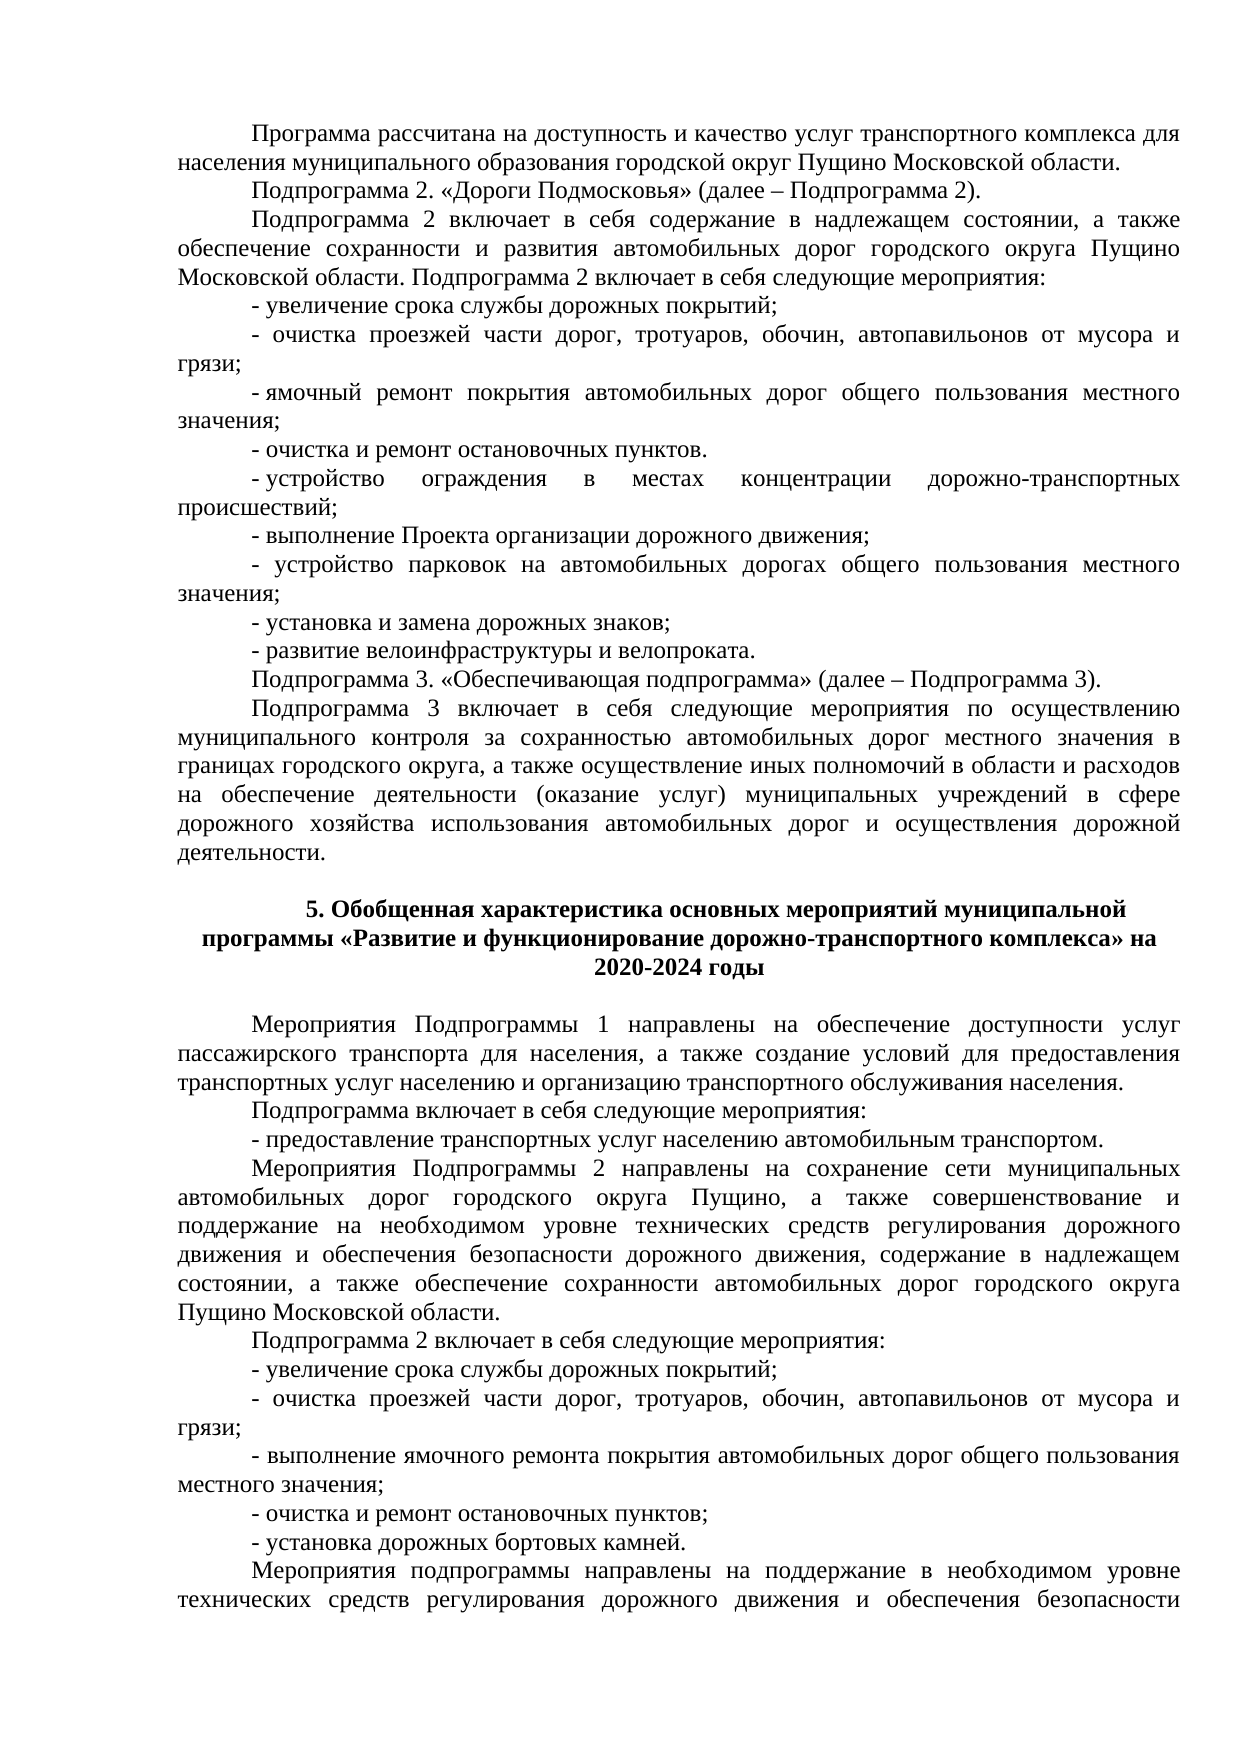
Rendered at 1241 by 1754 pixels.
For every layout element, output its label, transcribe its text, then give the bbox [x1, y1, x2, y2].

text - выполнение ямочного ремонта покрытия автомобильных дорог общего пользования местного значения; [177, 1441, 1181, 1498]
text - предоставление транспортных услуг населению автомобильным транспортом. [177, 1124, 1181, 1153]
text 5. Обобщенная характеристика основных мероприятий муниципальной программы «Развитие и функционирование дорожно-транспортного комплекса» на 2020-2024 годы [177, 894, 1181, 981]
text Мероприятия Подпрограммы 2 направлены на сохранение сети муниципальных автомобильных дорог городского округа Пущино, а также совершенствование и поддержание на необходимом уровне технических средств регулирования дорожного движения и обеспечения безопасности дорожного движения, содержание в надлежащем состоянии, а также обеспечение сохранности автомобильных дорог городского округа Пущино Московской области. [177, 1153, 1181, 1326]
text Подпрограмма 2 включает в себя содержание в надлежащем состоянии, а также обеспечение сохранности и развития автомобильных дорог городского округа Пущино Московской области. Подпрограмма 2 включает в себя следующие мероприятия: [177, 204, 1181, 291]
text - установка и замена дорожных знаков; [177, 607, 1181, 636]
text - устройство парковок на автомобильных дорогах общего пользования местного значения; [177, 549, 1181, 607]
text Мероприятия Подпрограммы 1 направлены на обеспечение доступности услуг пассажирского транспорта для населения, а также создание условий для предоставления транспортных услуг населению и организацию транспортного обслуживания населения. [177, 1009, 1181, 1096]
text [177, 1556, 1181, 1613]
text - установка дорожных бортовых камней. [177, 1527, 1181, 1556]
text - увеличение срока службы дорожных покрытий; [177, 291, 1181, 319]
text Программа рассчитана на доступность и качество услуг транспортного комплекса для населения муниципального образования городской округ Пущино Московской области. [177, 118, 1181, 176]
text Подпрограмма 3 включает в себя следующие мероприятия по осуществлению муниципального контроля за сохранностью автомобильных дорог местного значения в границах городского округа, а также осуществление иных полномочий в области и расходов на обеспечение деятельности (оказание услуг) муниципальных учреждений в сфере дорожного хозяйства использования автомобильных дорог и осуществления дорожной деятельности. [177, 693, 1181, 866]
text Подпрограмма 2 включает в себя следующие мероприятия: [177, 1326, 1181, 1354]
text - очистка и ремонт остановочных пунктов. [177, 434, 1181, 463]
text Подпрограмма включает в себя следующие мероприятия: [177, 1096, 1181, 1124]
text Подпрограмма 3. «Обеспечивающая подпрограмма» (далее – Подпрограмма 3). [177, 664, 1181, 693]
text - развитие велоинфраструктуры и велопроката. [177, 636, 1181, 664]
text - устройство ограждения в местах концентрации дорожно-транспортных происшествий; [177, 463, 1181, 521]
text - очистка и ремонт остановочных пунктов; [177, 1498, 1181, 1527]
text - выполнение Проекта организации дорожного движения; [177, 521, 1181, 549]
text - ямочный ремонт покрытия автомобильных дорог общего пользования местного значения; [177, 377, 1181, 434]
text Подпрограмма 2. «Дороги Подмосковья» (далее – Подпрограмма 2). [177, 176, 1181, 204]
text - очистка проезжей части дорог, тротуаров, обочин, автопавильонов от мусора и грязи; [177, 319, 1181, 377]
text - очистка проезжей части дорог, тротуаров, обочин, автопавильонов от мусора и грязи; [177, 1383, 1181, 1441]
text - увеличение срока службы дорожных покрытий; [177, 1354, 1181, 1383]
